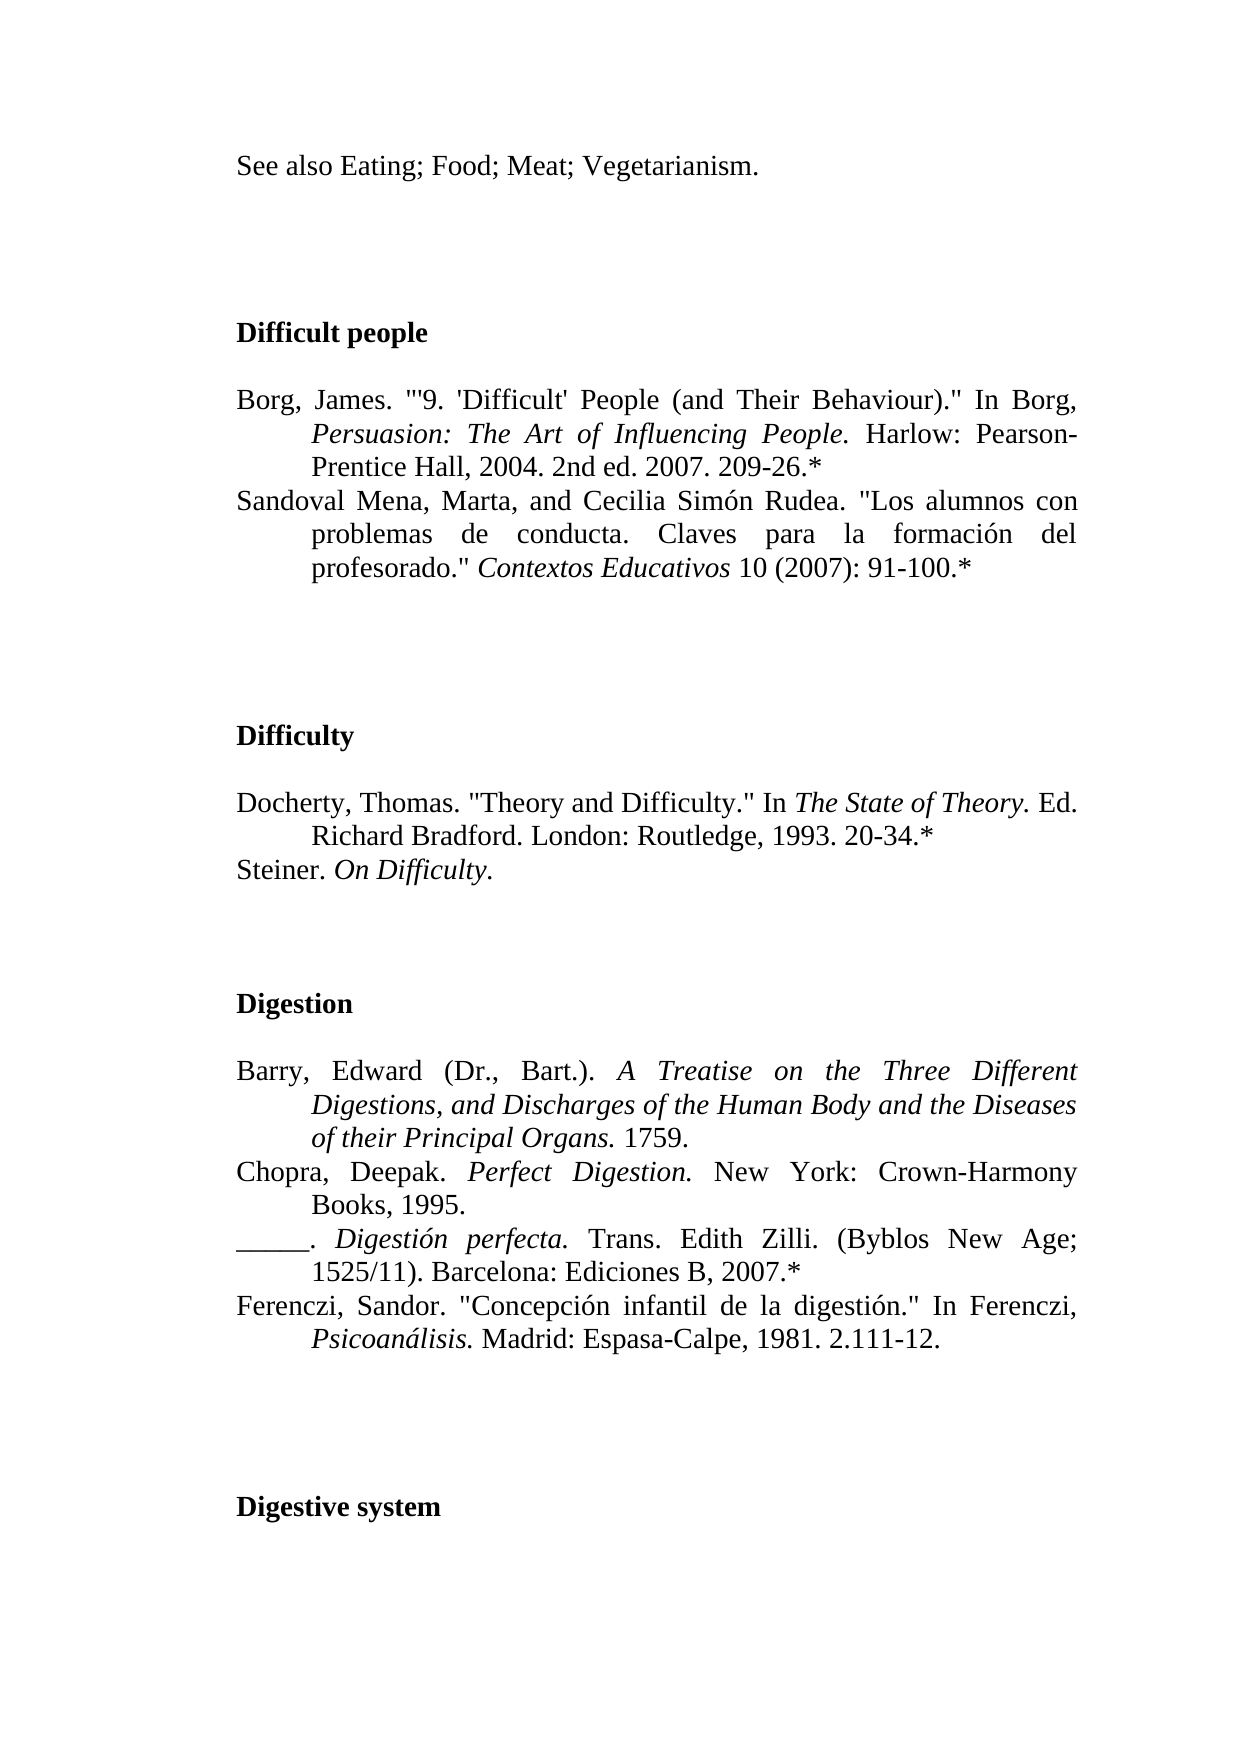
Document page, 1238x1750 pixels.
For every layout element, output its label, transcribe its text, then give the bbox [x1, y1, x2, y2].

text Chopra, Deepak. Perfect Digestion. New York: Crown-Harmony Books, 1995. [236, 1154, 1078, 1221]
text Ferenczi, Sandor. "Concepción infantil de la digestión." In Ferenczi, Psicoanálisis. Madrid: Espasa-Calpe, 1981. 2.111-12. [236, 1288, 1078, 1355]
text Steiner. On Difficulty. [236, 852, 1078, 886]
text Digestive system [236, 1489, 1078, 1523]
text Difficult people [236, 315, 1078, 349]
text _____. Digestión perfecta. Trans. Edith Zilli. (Byblos New Age; 1525/11). Barcelona: Ediciones B, 2007.* [236, 1221, 1078, 1288]
text Barry, Edward (Dr., Bart.). A Treatise on the Three Different Digestions, and Discharges of the Human Body and the Diseases of their Principal Organs. 1759. [236, 1053, 1078, 1154]
text See also Eating; Food; Meat; Vegetarianism. [236, 148, 1078, 181]
text Difficulty [236, 718, 1078, 751]
text Docherty, Thomas. "Theory and Difficulty." In The State of Theory. Ed. Richard Bradford. London: Routledge, 1993. 20-34.* [236, 785, 1078, 852]
text Digestion [236, 986, 1078, 1020]
text Borg, James. "'9. 'Difficult' People (and Their Behaviour)." In Borg, Persuasion: The Art of Influencing People. Harlow: Pearson-Prentice Hall, 2004. 2nd ed. 2007. 209-26.* [236, 382, 1078, 483]
text Sandoval Mena, Marta, and Cecilia Simón Rudea. "Los alumnos con problemas de conducta. Claves para la formación del profesorado." Contextos Educativos 10 (2007): 91-100.* [236, 483, 1078, 584]
